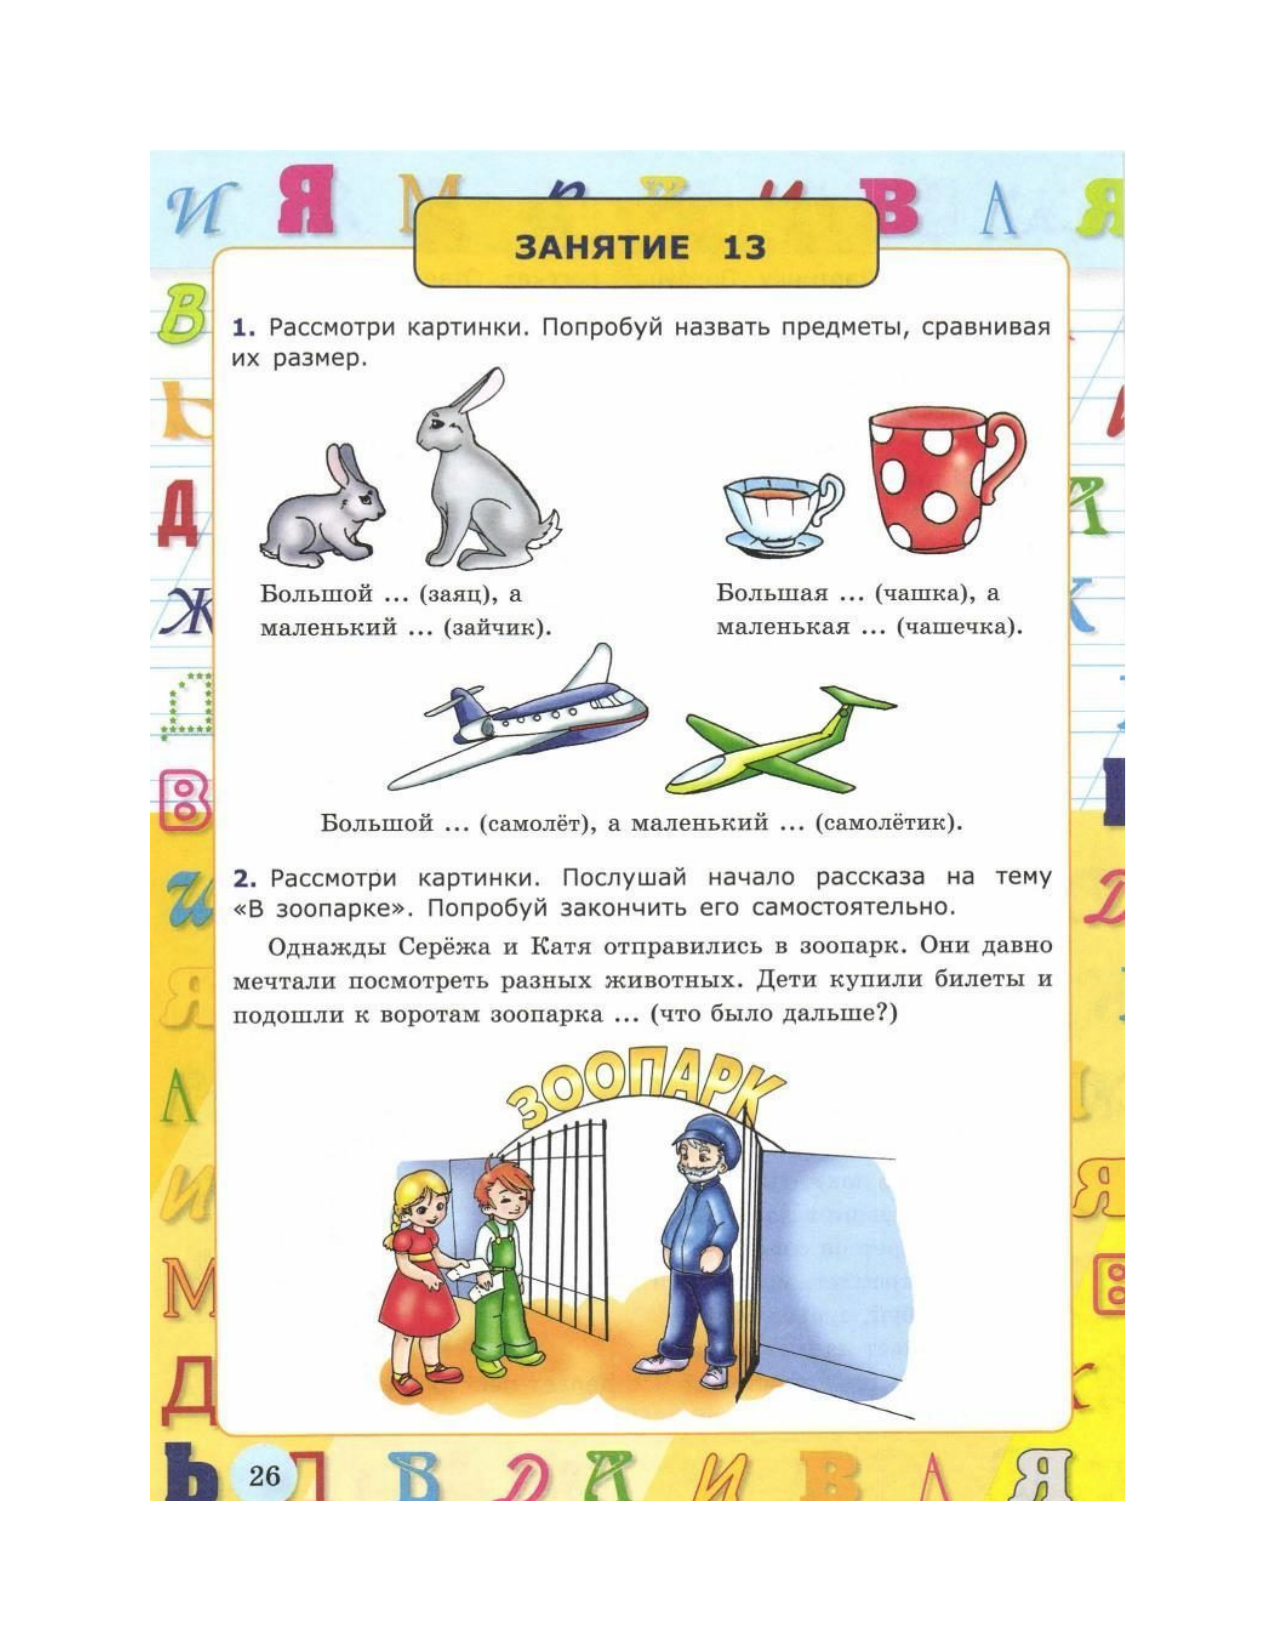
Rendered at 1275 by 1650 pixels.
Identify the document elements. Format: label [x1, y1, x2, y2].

picture [150, 150, 1125, 1501]
